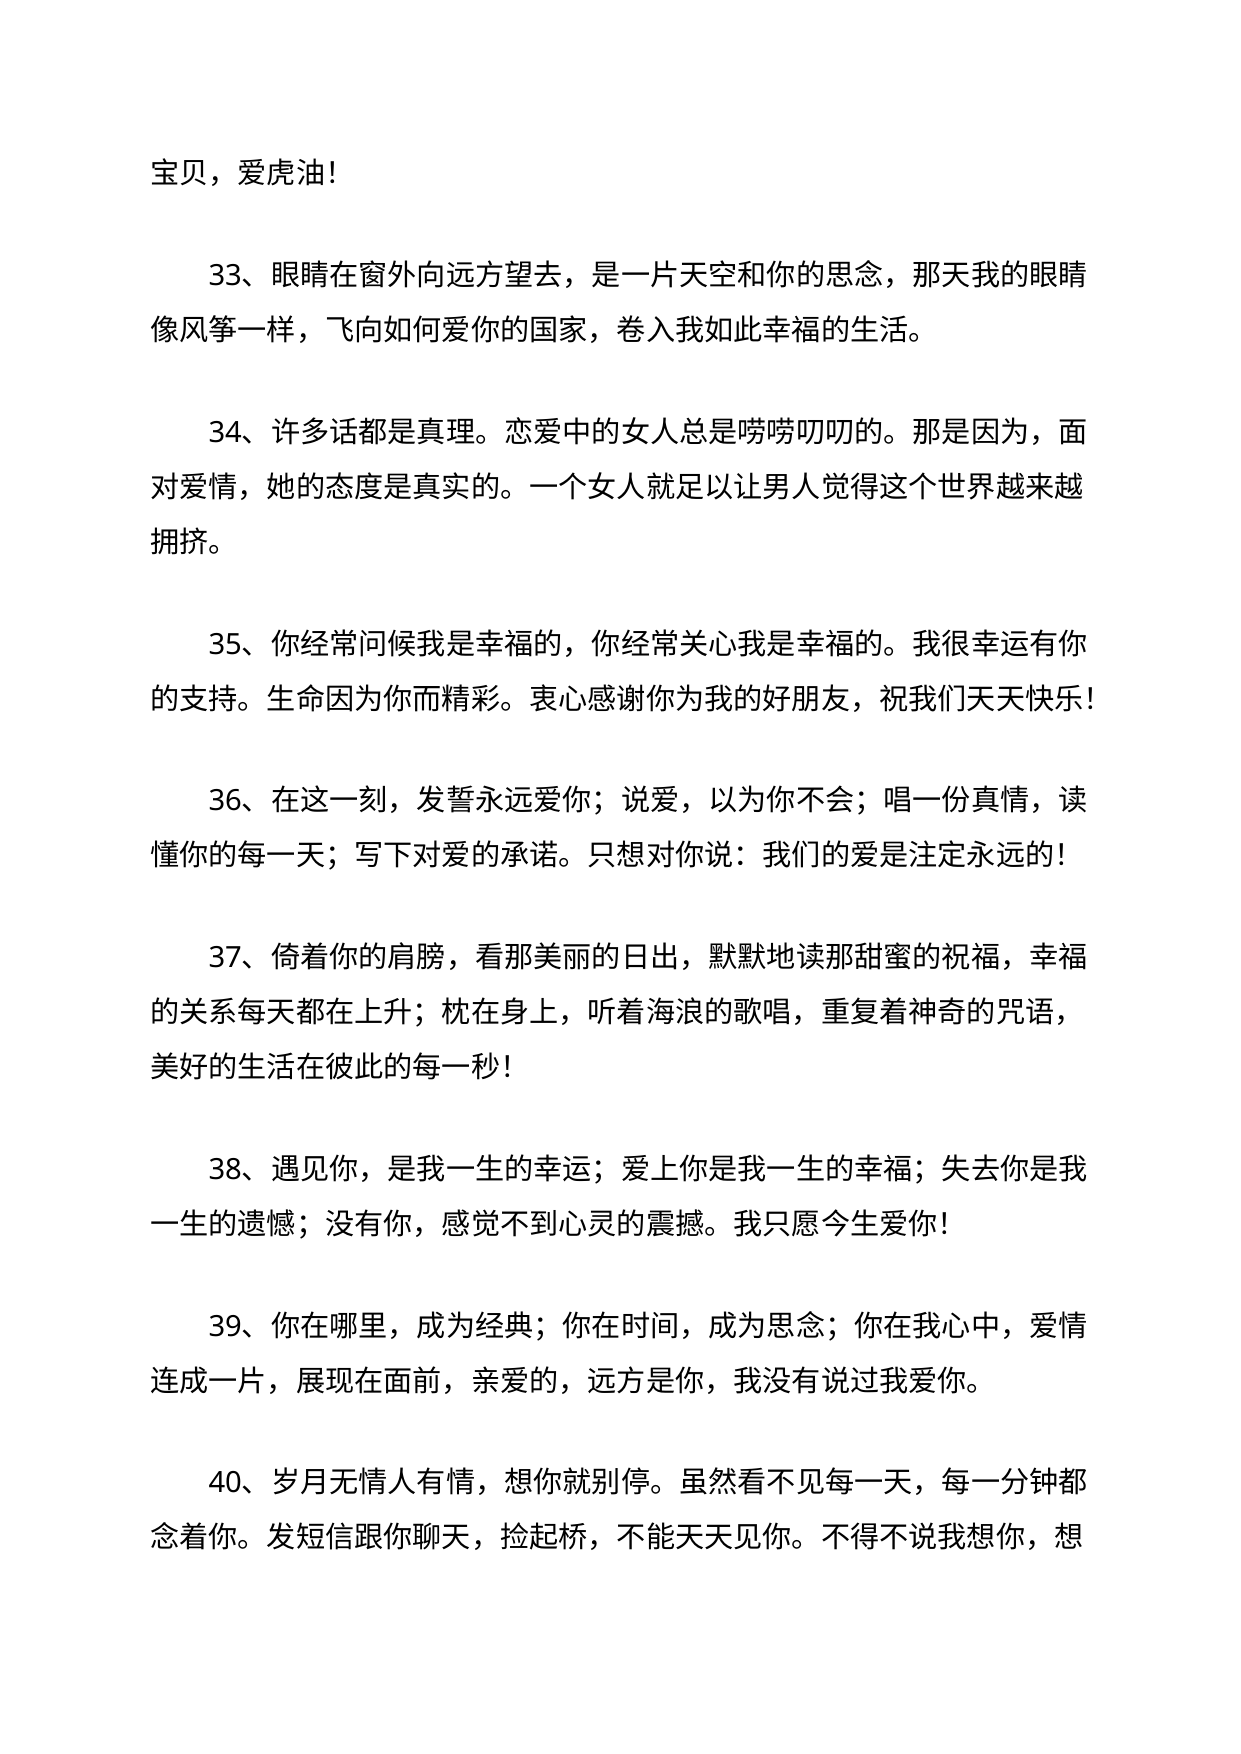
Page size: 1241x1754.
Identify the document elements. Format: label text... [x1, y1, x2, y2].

text 38、遇见你，是我一生的幸运；爱上你是我一生的幸福；失去你是我一生的遗憾；没有你，感觉不到心灵的震撼。我只愿今生爱你！ [150, 1145, 1090, 1243]
text 33、眼睛在窗外向远方望去，是一片天空和你的思念，那天我的眼睛像风筝一样，飞向如何爱你的国家，卷入我如此幸福的生活。 [150, 252, 1090, 349]
text 36、在这一刻，发誓永远爱你；说爱，以为你不会；唱一份真情，读懂你的每一天；写下对爱的承诺。只想对你说：我们的爱是注定永远的！ [150, 777, 1090, 874]
text 37、倚着你的肩膀，看那美丽的日出，默默地读那甜蜜的祝福，幸福的关系每天都在上升；枕在身上，听着海浪的歌唱，重复着神奇的咒语，美好的生活在彼此的每一秒！ [150, 934, 1090, 1086]
text 35、你经常问候我是幸福的，你经常关心我是幸福的。我很幸运有你的支持。生命因为你而精彩。衷心感谢你为我的好朋友，祝我们天天快乐！ [150, 620, 1090, 717]
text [150, 1459, 1090, 1556]
text 39、你在哪里，成为经典；你在时间，成为思念；你在我心中，爱情连成一片，展现在面前，亲爱的，远方是你，我没有说过我爱你。 [150, 1302, 1090, 1399]
text 34、许多话都是真理。恋爱中的女人总是唠唠叨叨的。那是因为，面对爱情，她的态度是真实的。一个女人就足以让男人觉得这个世界越来越拥挤。 [150, 408, 1090, 561]
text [150, 150, 1090, 192]
